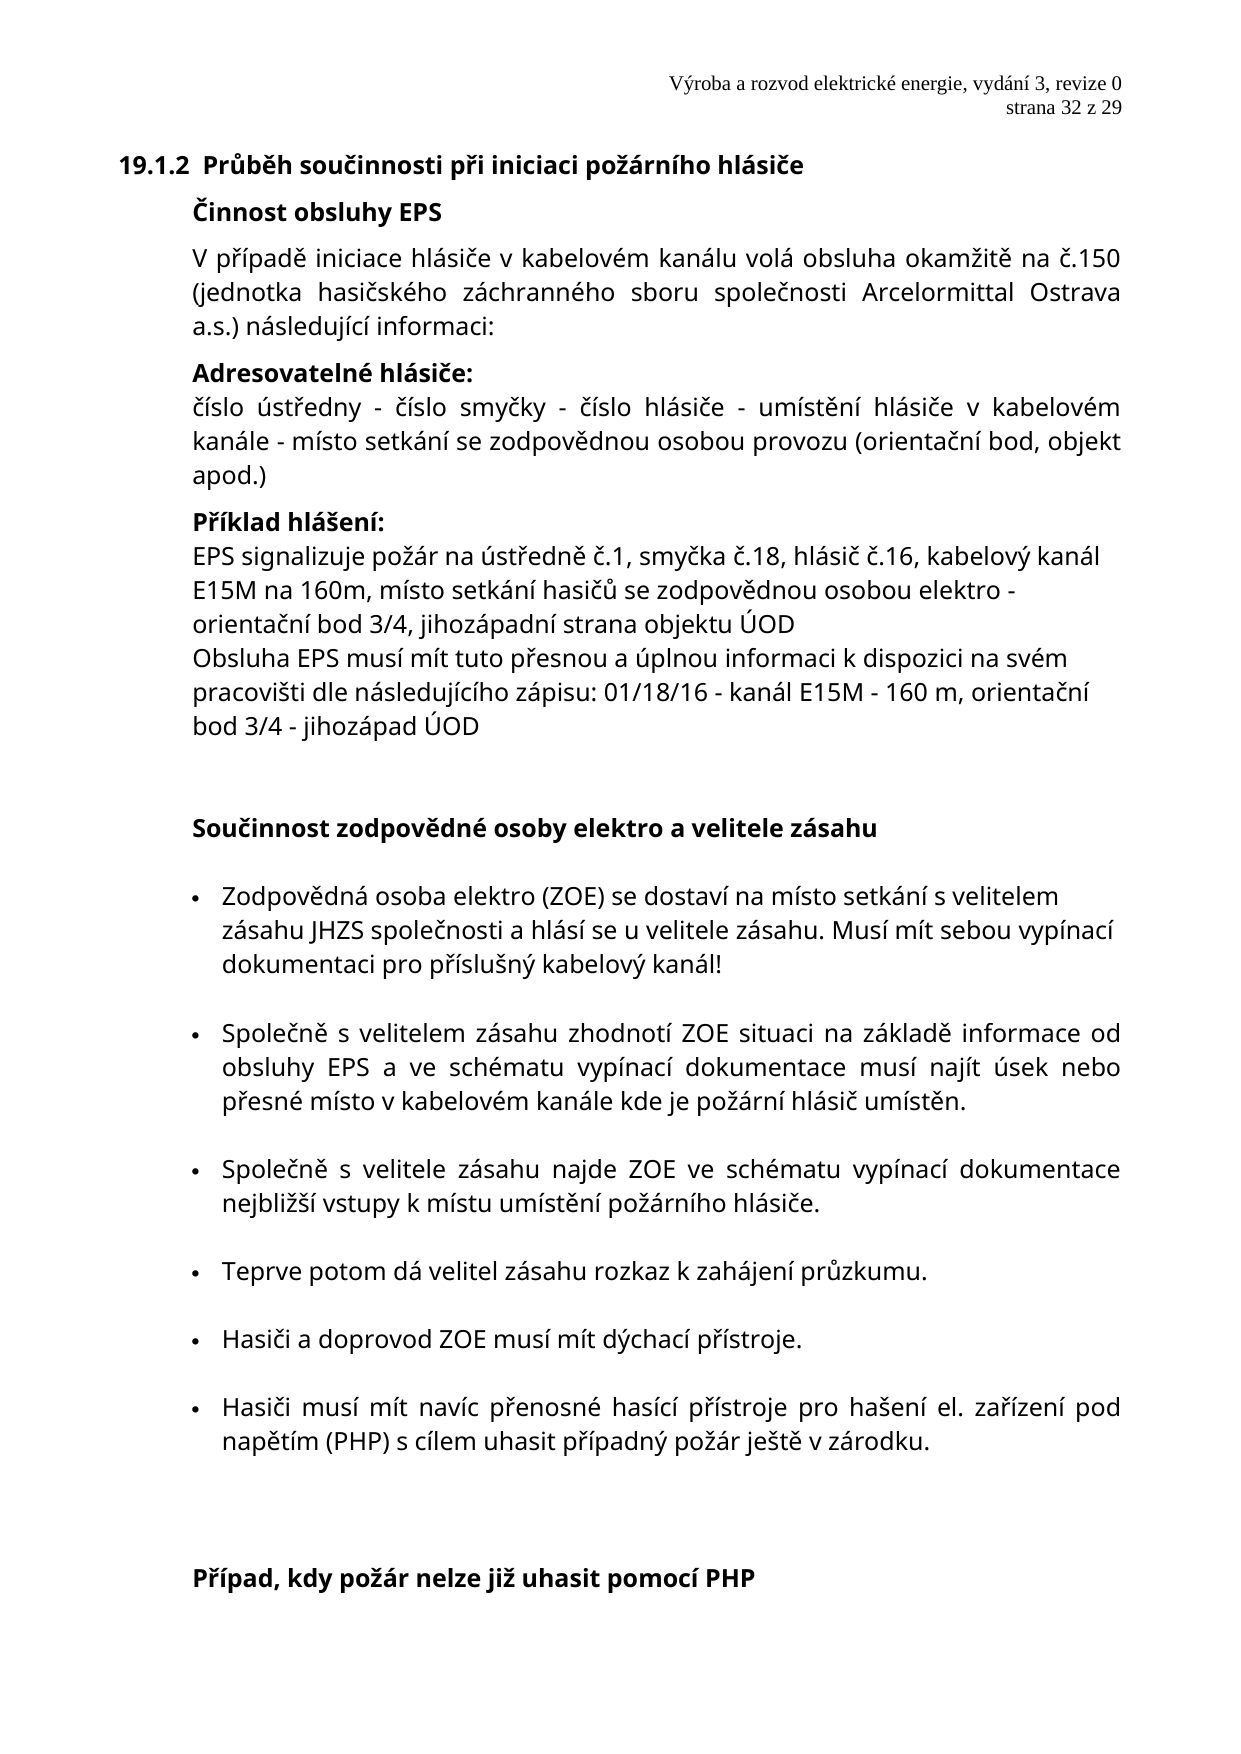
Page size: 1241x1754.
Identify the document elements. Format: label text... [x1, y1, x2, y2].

list Teprve potom dá velitel zásahu rozkaz k zahájení průzkumu. [192, 1254, 1122, 1288]
list Společně s velitele zásahu najde ZOE ve schématu vypínací dokumentace nejbližší vstupy k místu umístění požárního hlásiče. [192, 1151, 1122, 1219]
text Případ, kdy požár nelze již uhasit pomocí PHP [118, 1560, 1122, 1594]
text EPS signalizuje požár na ústředně č.1, smyčka č.18, hlásič č.16, kabelový kanál E15M na 160m, místo setkání hasičů se zodpovědnou osobou elektro - orientační bod 3/4, jihozápadní strana objektu ÚOD Obsluha EPS musí mít tuto přesnou a úplnou informaci k dispozici na svém pracovišti dle následujícího zápisu: 01/18/16 - kanál E15M - 160 m, orientační bod 3/4 - jihozápad ÚOD [118, 538, 1122, 743]
text 19.1.2 Průběh součinnosti při iniciaci požárního hlásiče [118, 148, 1122, 182]
text Činnost obsluhy EPS [192, 194, 1122, 228]
list Hasiči musí mít navíc přenosné hasící přístroje pro hašení el. zařízení pod napětím (PHP) s cílem uhasit případný požár ještě v zárodku. [192, 1390, 1122, 1458]
text číslo ústředny - číslo smyčky - číslo hlásiče - umístění hlásiče v kabelovém kanále - místo setkání se zodpovědnou osobou provozu (orientační bod, objekt apod.) [192, 389, 1122, 492]
text Adresovatelné hlásiče: [192, 356, 1122, 389]
list Hasiči a doprovod ZOE musí mít dýchací přístroje. [192, 1322, 1122, 1356]
list Zodpovědná osoba elektro (ZOE) se dostaví na místo setkání s velitelem zásahu JHZS společnosti a hlásí se u velitele zásahu. Musí mít sebou vypínací dokumentaci pro příslušný kabelový kanál! [192, 879, 1122, 981]
text V případě iniciace hlásiče v kabelovém kanálu volá obsluha okamžitě na č.150 (jednotka hasičského záchranného sboru společnosti Arcelormittal Ostrava a.s.) následující informaci: [192, 241, 1122, 343]
list Společně s velitelem zásahu zhodnotí ZOE situaci na základě informace od obsluhy EPS a ve schématu vypínací dokumentace musí najít úsek nebo přesné místo v kabelovém kanále kde je požární hlásič umístěn. [192, 1015, 1122, 1117]
text Příklad hlášení: [192, 504, 1122, 538]
subtitle Součinnost zodpovědné osoby elektro a velitele zásahu [118, 811, 1122, 845]
